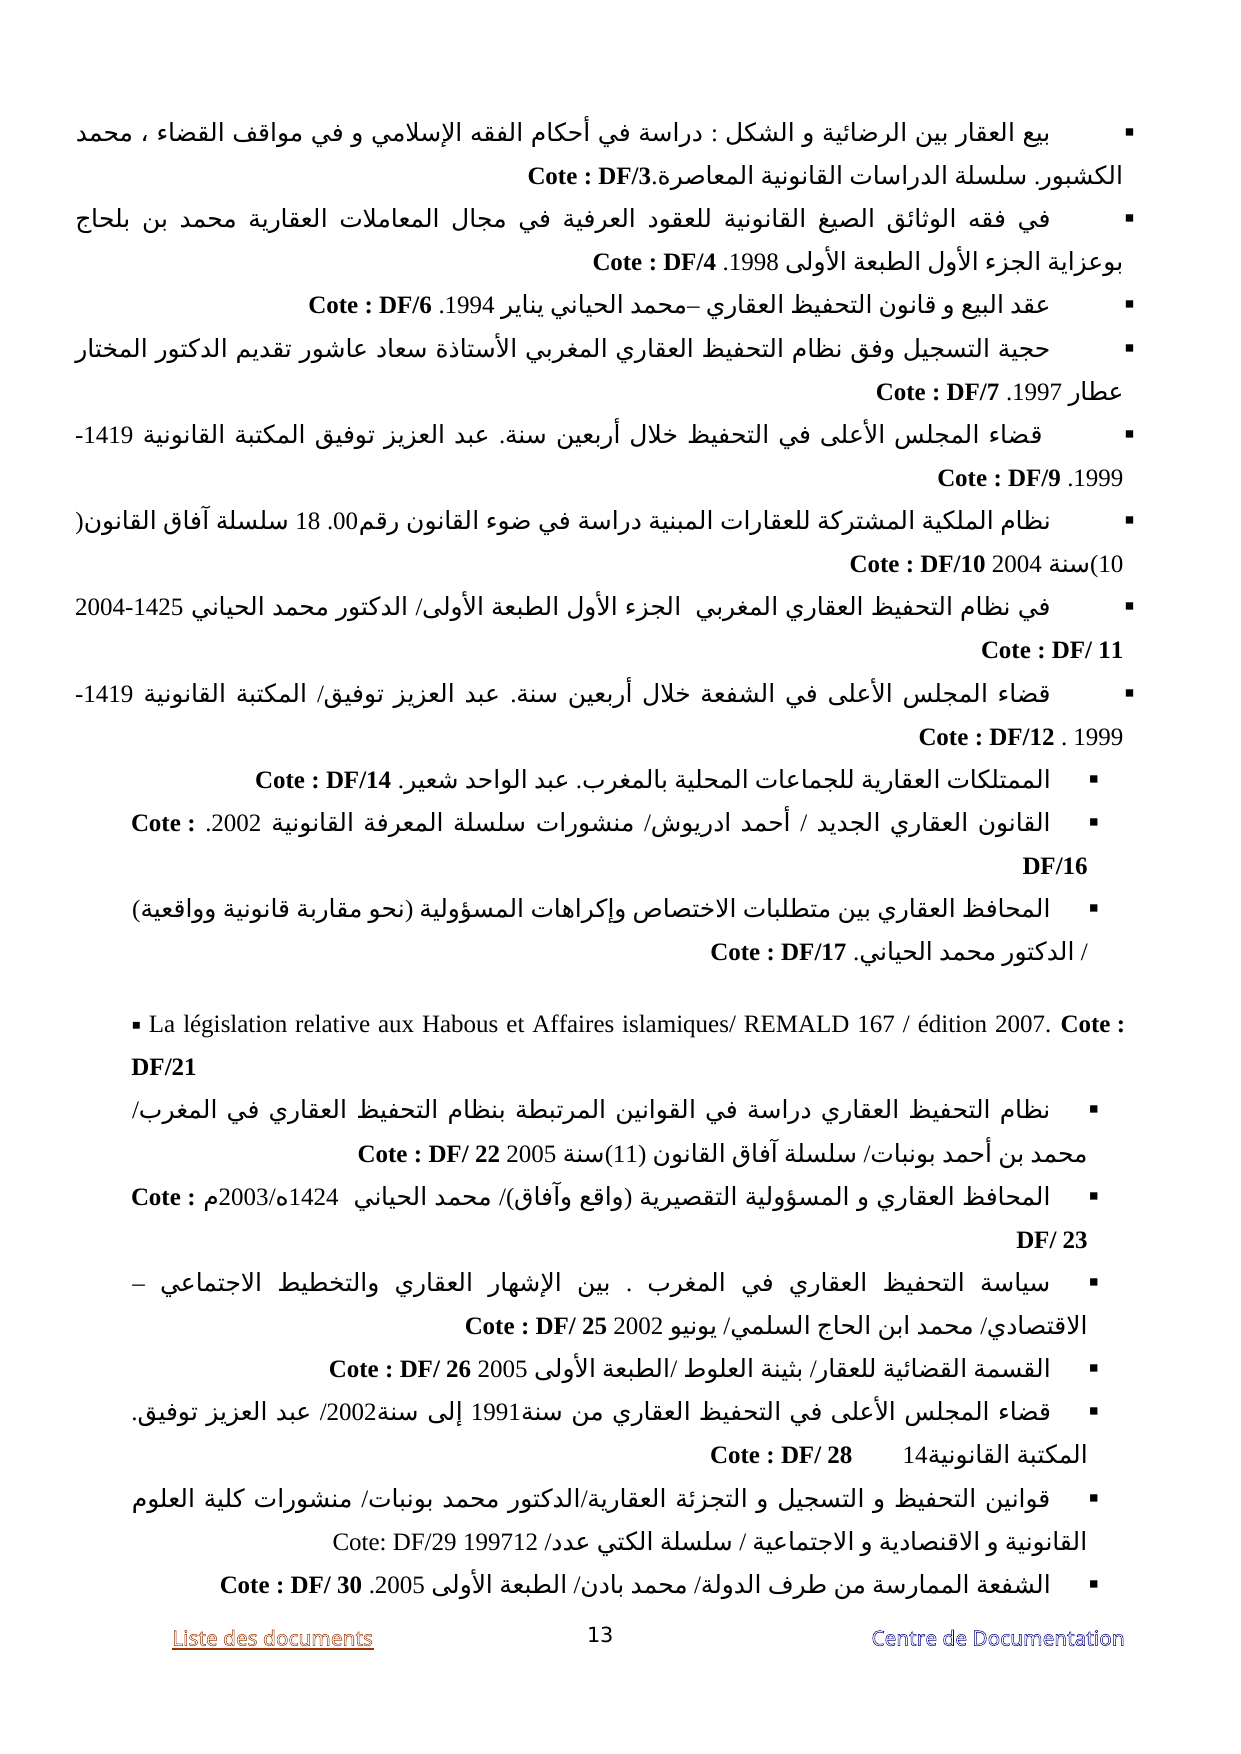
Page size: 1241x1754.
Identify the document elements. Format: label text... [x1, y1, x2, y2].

list الشفعة الممارسة من طرف الدولة/ محمد بادن/ الطبعة الأولى 2005. Cote : DF/ 30 [131, 1570, 1088, 1599]
list نظام الملكية المشتركة للعقارات المبنية دراسة في ضوء القانون رقم00. 18 سلسلة آفاق القانون(10)سنة 2004 Cote : DF/10 [75, 506, 1123, 578]
list قضاء المجلس الأعلى في التحفيظ خلال أربعين سنة. عبد العزيز توفيق المكتبة القانونية 1419-1999. Cote : DF/9 [75, 420, 1123, 492]
list قوانين التحفيظ و التسجيل و التجزئة العقارية/الدكتور محمد بونبات/ منشورات كلية العلوم القانونية و الاقنصادية و الاجتماعية / سلسلة الكتي عدد/ 199712 Cote: DF/29 [131, 1484, 1088, 1556]
list القسمة القضائية للعقار/ بثينة العلوط /الطبعة الأولى 2005 Cote : DF/ 26 [131, 1354, 1088, 1383]
list نظام التحفيظ العقاري دراسة في القوانين المرتبطة بنظام التحفيظ العقاري في المغرب/ محمد بن أحمد بونبات/ سلسلة آفاق القانون (11)سنة 2005 Cote : DF/ 22 [131, 1096, 1088, 1167]
list La législation relative aux Habous et Affaires islamiques/ REMALD 167 / édition 2007. Cote : DF/21 [131, 1009, 1125, 1081]
list حجية التسجيل وفق نظام التحفيظ العقاري المغربي الأستاذة سعاد عاشور تقديم الدكتور المختار عطار 1997. Cote : DF/7 [75, 334, 1123, 406]
list في فقه الوثائق الصيغ القانونية للعقود العرفية في مجال المعاملات العقارية محمد بن بلحاج بوعزاية الجزء الأول الطبعة الأولى 1998. Cote : DF/4 [75, 204, 1123, 276]
list القانون العقاري الجديد / أحمد ادريوش/ منشورات سلسلة المعرفة القانونية 2002. Cote : DF/16 [131, 808, 1088, 880]
list سياسة التحفيظ العقاري في المغرب . بين الإشهار العقاري والتخطيط الاجتماعي –الاقتصادي/ محمد ابن الحاج السلمي/ يونيو 2002 Cote : DF/ 25 [131, 1268, 1088, 1340]
list بيع العقار بين الرضائية و الشكل : دراسة في أحكام الفقه الإسلامي و في مواقف القضاء ، محمد الكشبور. سلسلة الدراسات القانونية المعاصرة.Cote : DF/3 [75, 118, 1123, 190]
list المحافظ العقاري و المسؤولية التقصيرية (واقع وآفاق)/ محمد الحياني 1424ه/2003م Cote : DF/ 23 [131, 1182, 1088, 1254]
list قضاء المجلس الأعلى في الشفعة خلال أربعين سنة. عبد العزيز توفيق/ المكتبة القانونية 1419-1999 . Cote : DF/12 [75, 679, 1123, 751]
list قضاء المجلس الأعلى في التحفيظ العقاري من سنة1991 إلى سنة2002/ عبد العزيز توفيق. المكتبة القانونية14 Cote : DF/ 28 [131, 1397, 1088, 1469]
list المحافظ العقاري بين متطلبات الاختصاص وإكراهات المسؤولية (نحو مقاربة قانونية وواقعية) / الدكتور محمد الحياني. Cote : DF/17 [131, 894, 1088, 966]
list عقد البيع و قانون التحفيظ العقاري –محمد الحياني يناير 1994. Cote : DF/6 [75, 291, 1123, 319]
list في نظام التحفيظ العقاري المغربي الجزء الأول الطبعة الأولى/ الدكتور محمد الحياني 1425-2004 Cote : DF/ 11 [75, 592, 1123, 664]
list الممتلكات العقارية للجماعات المحلية بالمغرب. عبد الواحد شعير. Cote : DF/14 [131, 765, 1088, 794]
